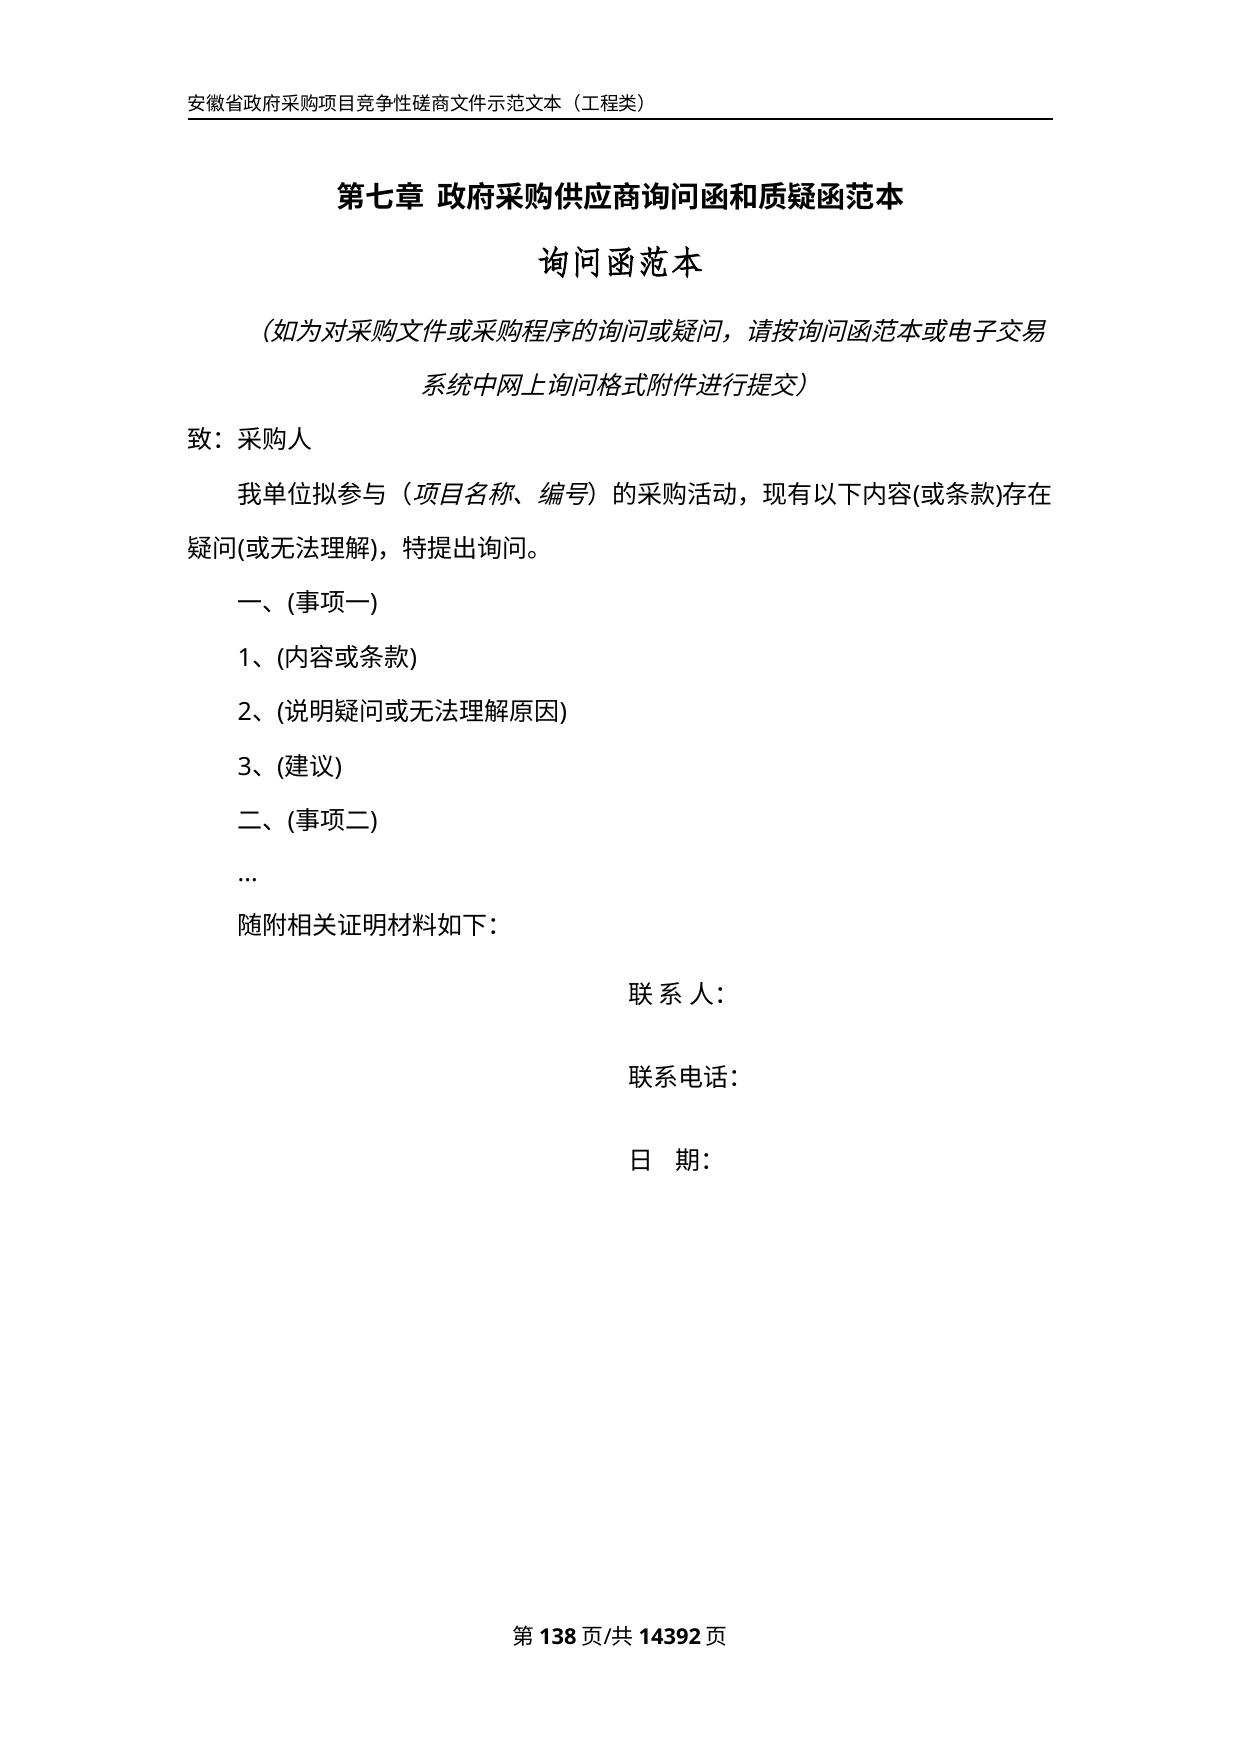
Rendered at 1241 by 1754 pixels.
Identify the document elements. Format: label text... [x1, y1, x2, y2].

text 联系电话： [187, 1043, 1053, 1108]
text 第七章 政府采购供应商询问函和质疑函范本 [187, 162, 1053, 227]
text 2、(说明疑问或无法理解原因) [187, 692, 1053, 728]
text 随附相关证明材料如下： [187, 906, 1053, 942]
text 二、(事项二) [187, 800, 1053, 837]
text 致：采购人 [187, 420, 1053, 456]
text 1、(内容或条款) [187, 637, 1053, 673]
text （如为对采购文件或采购程序的询问或疑问，请按询问函范本或电子交易系统中网上询问格式附件进行提交） [187, 311, 1053, 402]
text 3、(建议) [187, 746, 1053, 782]
text 日 期： [187, 1126, 1053, 1191]
text 一、(事项一) [187, 583, 1053, 619]
text 询问函范本 [187, 227, 1053, 292]
text 我单位拟参与（项目名称、编号）的采购活动，现有以下内容(或条款)存在疑问(或无法理解)，特提出询问。 [187, 474, 1053, 565]
text 联 系 人： [187, 960, 1053, 1025]
text ... [187, 855, 1053, 889]
